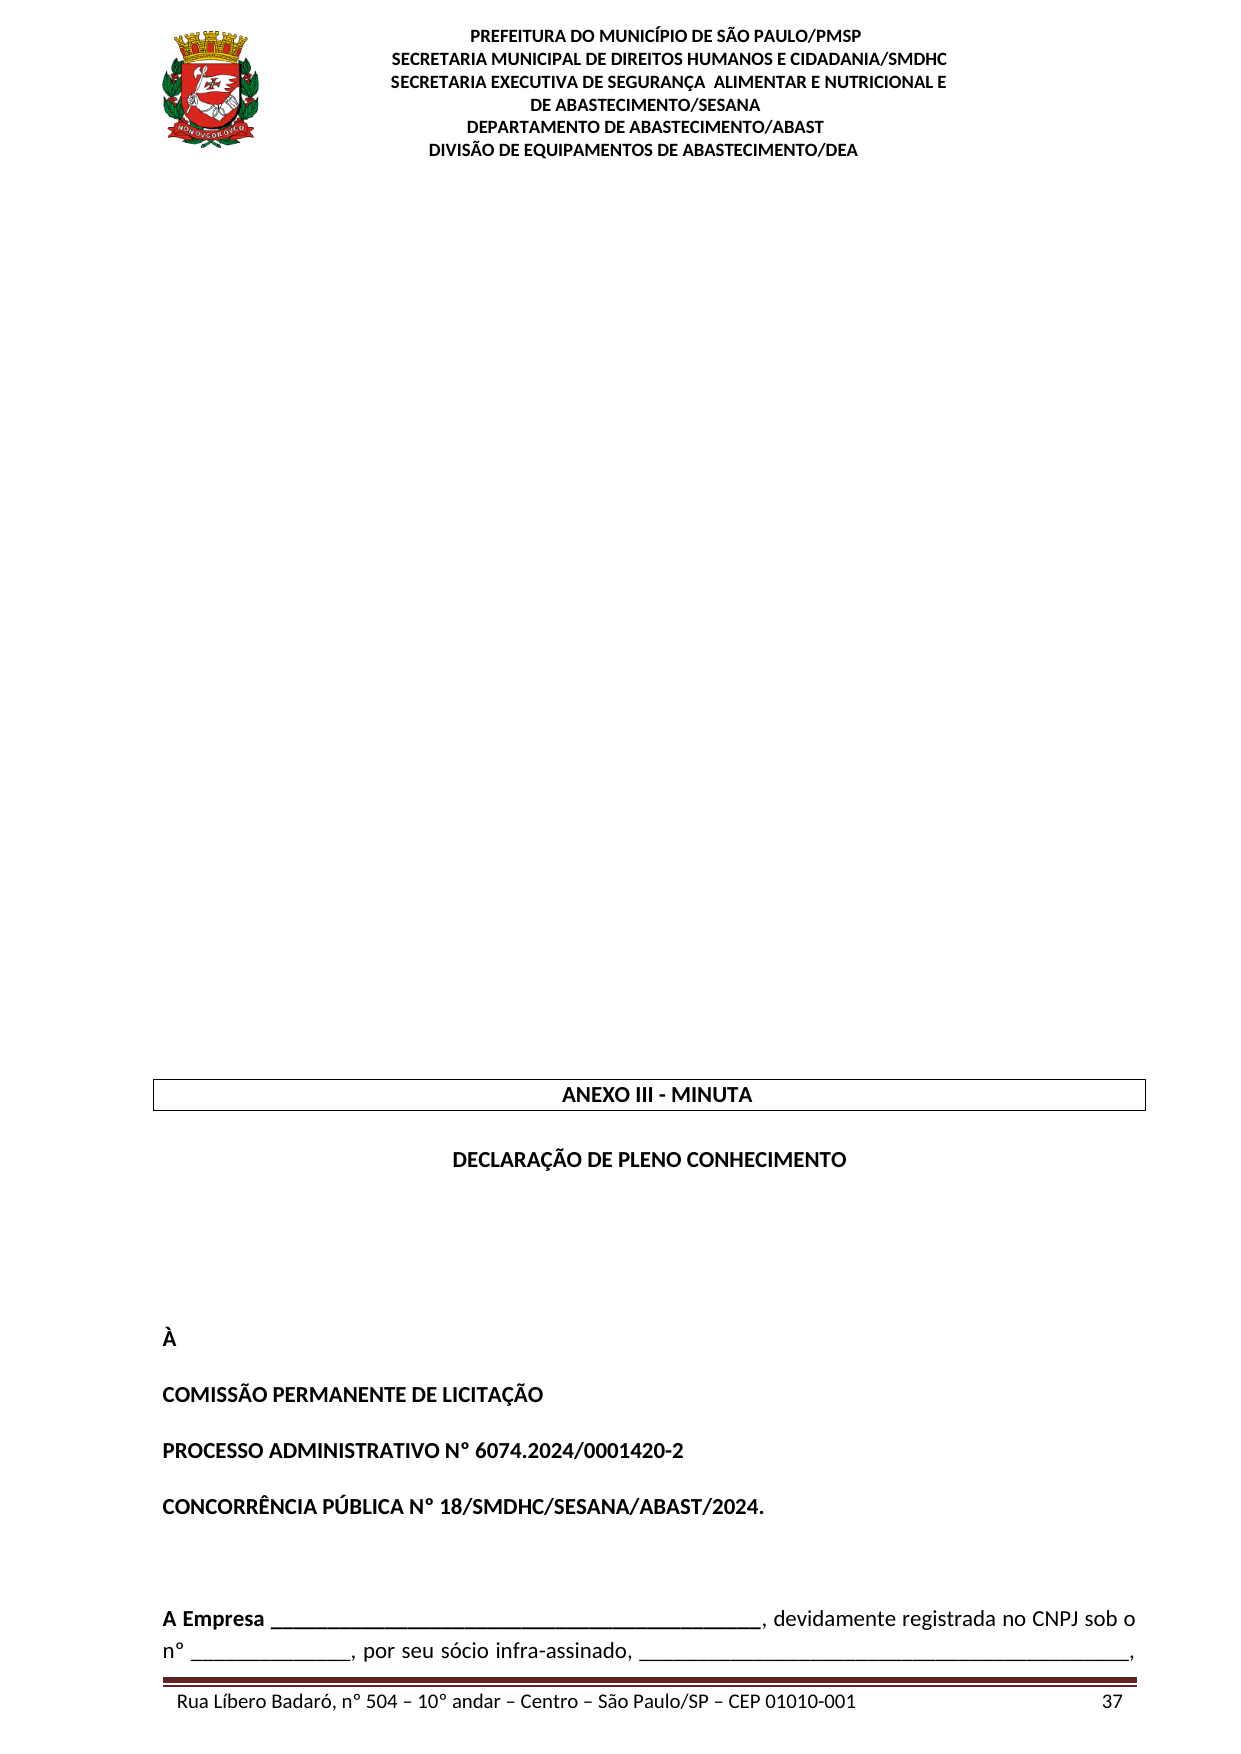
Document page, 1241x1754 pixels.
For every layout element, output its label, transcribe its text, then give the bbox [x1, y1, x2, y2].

picture [162, 31, 259, 148]
text À [162, 1324, 1137, 1352]
subtitle DECLARAÇÃO DE PLENO CONHECIMENTO [162, 1145, 1137, 1173]
text CONCORRÊNCIA PÚBLICA Nº 18/SMDHC/SESANA/ABAST/2024. [162, 1492, 1137, 1520]
text ANEXO III - MINUTA [154, 1080, 1145, 1110]
text PROCESSO ADMINISTRATIVO Nº 6074.2024/0001420-2 [162, 1436, 1137, 1464]
text COMISSÃO PERMANENTE DE LICITAÇÃO [162, 1380, 1137, 1408]
